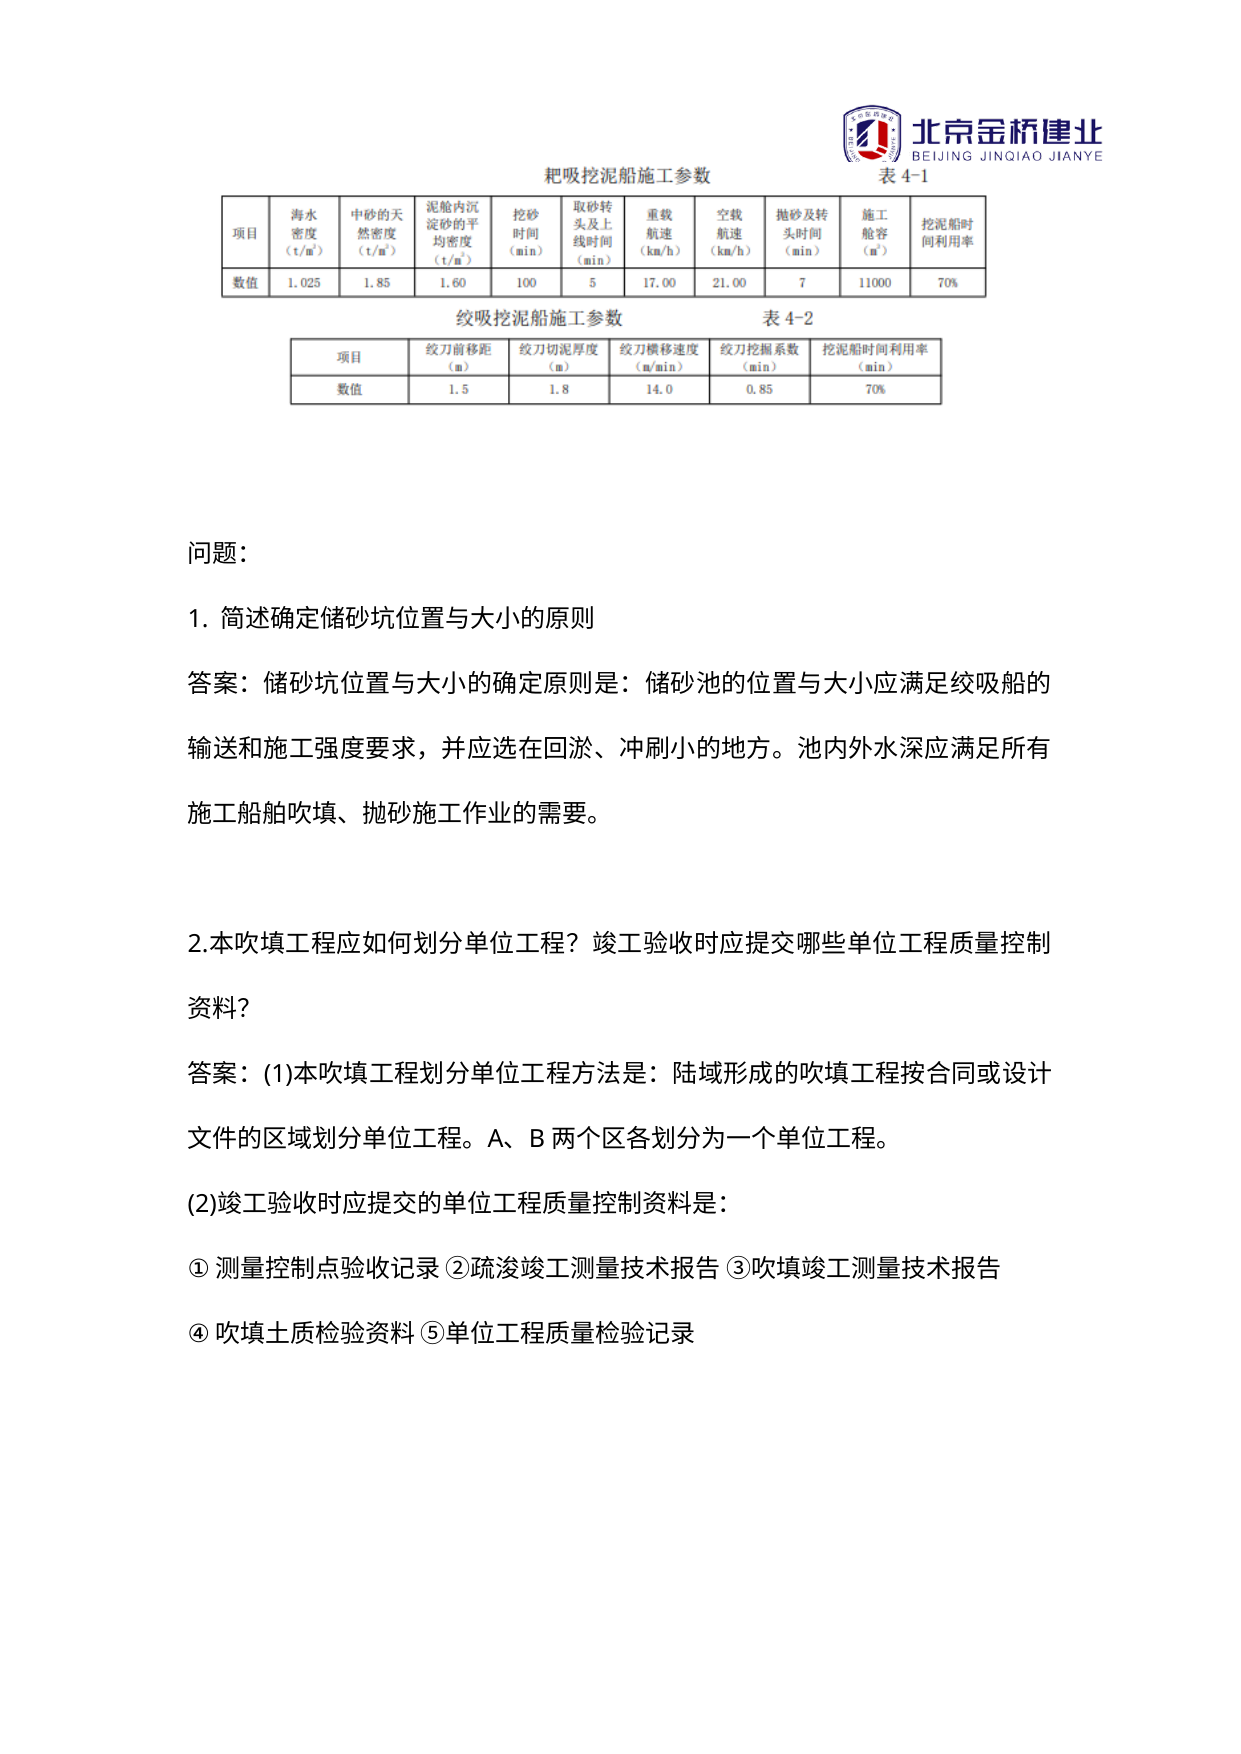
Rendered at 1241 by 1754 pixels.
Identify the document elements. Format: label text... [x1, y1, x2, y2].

list 答案：储砂坑位置与大小的确定原则是：储砂池的位置与大小应满足绞吸船的输送和施工强度要求，并应选在回淤、冲刷小的地方。池内外水深应满足所有施工船舶吹填、抛砂施工作业的需要。 [187, 649, 1053, 844]
list ①测量控制点验收记录 ②疏浚竣工测量技术报告 ③吹填竣工测量技术报告 [187, 1234, 1053, 1299]
list (2)竣工验收时应提交的单位工程质量控制资料是： [187, 1169, 1053, 1234]
list 简述确定储砂坑位置与大小的原则 [187, 584, 1053, 649]
list 2.本吹填工程应如何划分单位工程？竣工验收时应提交哪些单位工程质量控制资料？ [187, 909, 1053, 1039]
picture [187, 91, 1112, 430]
list 问题： [187, 519, 1053, 584]
list ④吹填土质检验资料 ⑤单位工程质量检验记录 [187, 1299, 1053, 1364]
list 答案：(1)本吹填工程划分单位工程方法是：陆域形成的吹填工程按合同或设计文件的区域划分单位工程。A、B 两个区各划分为一个单位工程。 [187, 1039, 1053, 1169]
